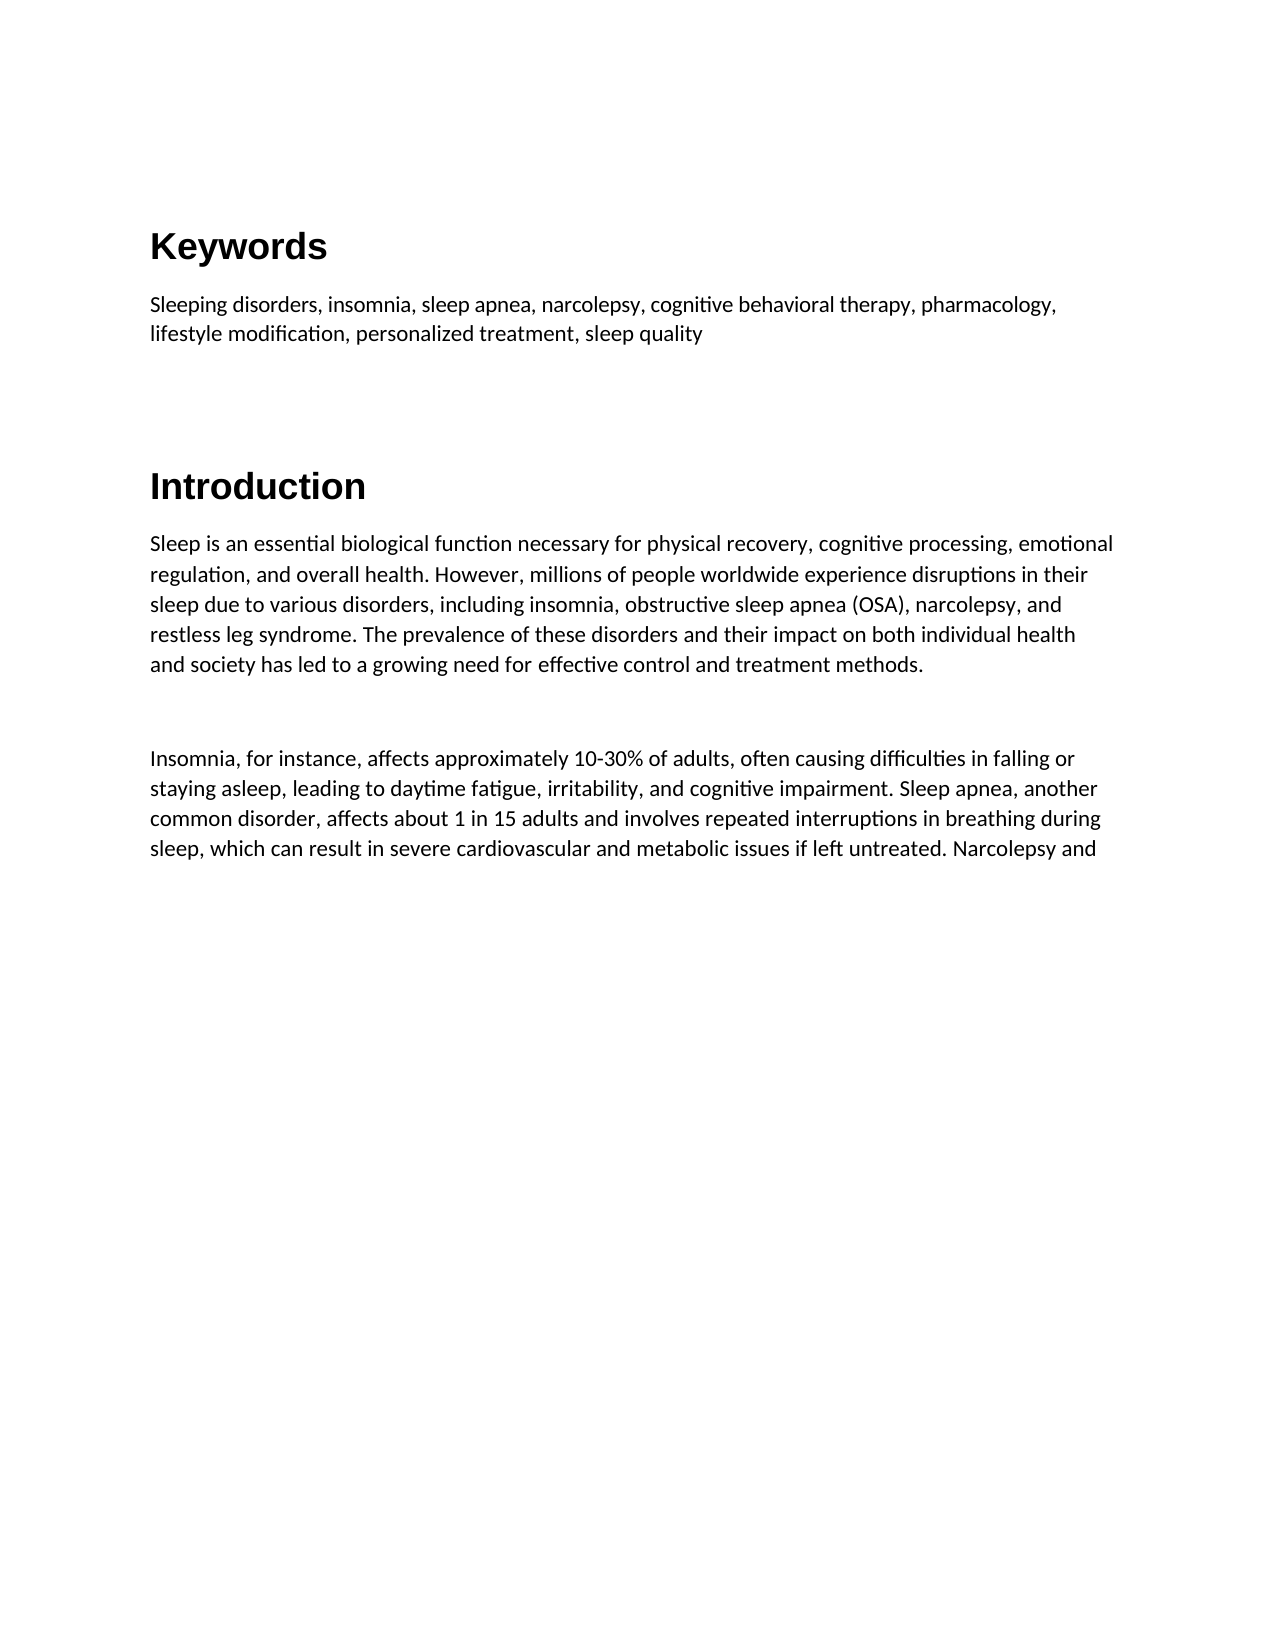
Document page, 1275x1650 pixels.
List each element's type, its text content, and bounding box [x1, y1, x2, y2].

subtitle Introduction [150, 464, 1133, 507]
subtitle Keywords [150, 224, 1133, 267]
text Insomnia, for instance, affects approximately 10-30% of adults, often causing difficulties in falling or staying asleep, leading to daytime fatigue, irritability, and cognitive impairment. Sleep apnea, another common disorder, affects about 1 in 15 adults and involves repeated interruptions in breathing during sleep, which can result in severe cardiovascular and metabolic issues if left untreated. Narcolepsy and [150, 744, 1133, 862]
text Sleep is an essential biological function necessary for physical recovery, cognitive processing, emotional regulation, and overall health. However, millions of people worldwide experience disruptions in their sleep due to various disorders, including insomnia, obstructive sleep apnea (OSA), narcolepsy, and restless leg syndrome. The prevalence of these disorders and their impact on both individual health and society has led to a growing need for effective control and treatment methods. [150, 529, 1115, 678]
text Sleeping disorders, insomnia, sleep apnea, narcolepsy, cognitive behavioral therapy, pharmacology, lifestyle modification, personalized treatment, sleep quality [150, 290, 1115, 347]
